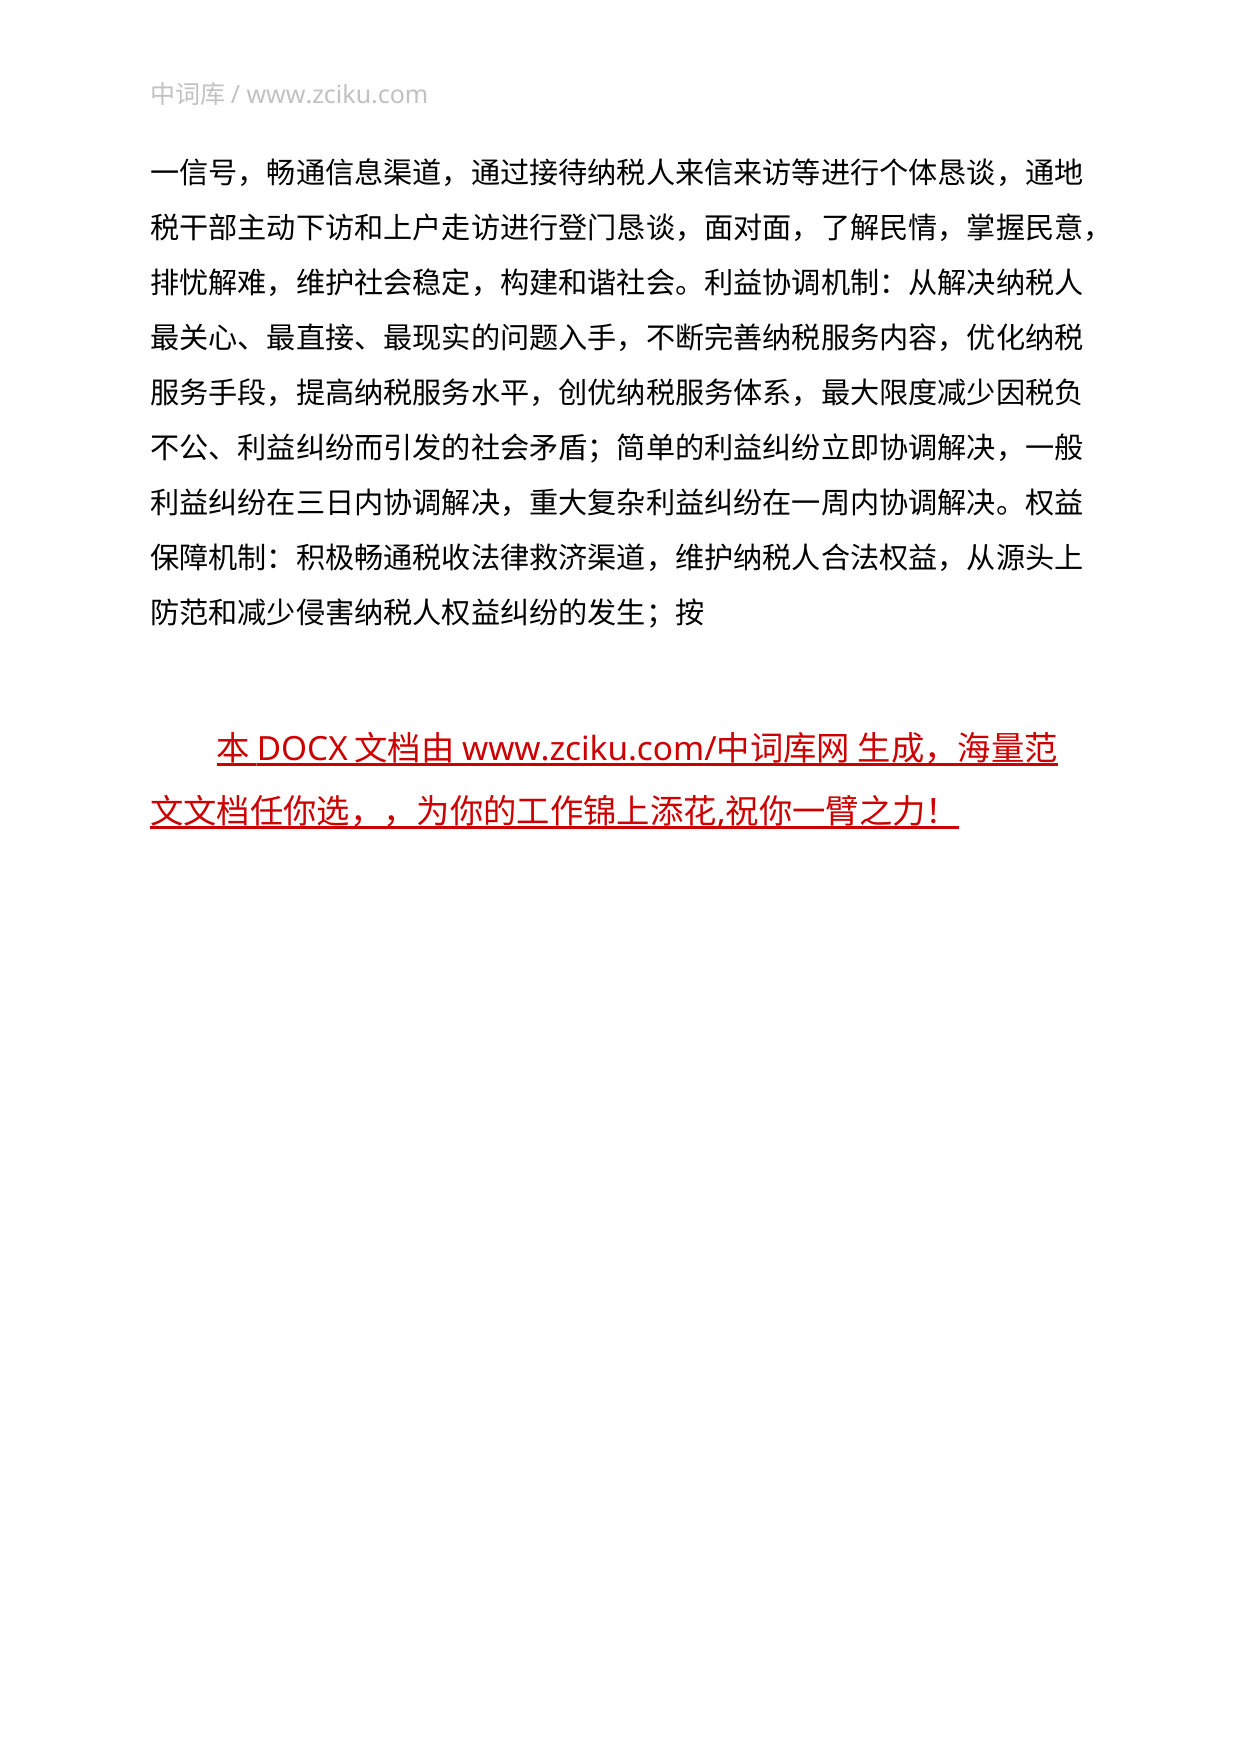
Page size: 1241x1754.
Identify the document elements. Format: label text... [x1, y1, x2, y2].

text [150, 150, 1090, 631]
text 本DOCX文档由 www.zciku.com/中词库网 生成，海量范文文档任你选，，为你的工作锦上添花,祝你一臂之力！ [150, 722, 1090, 833]
